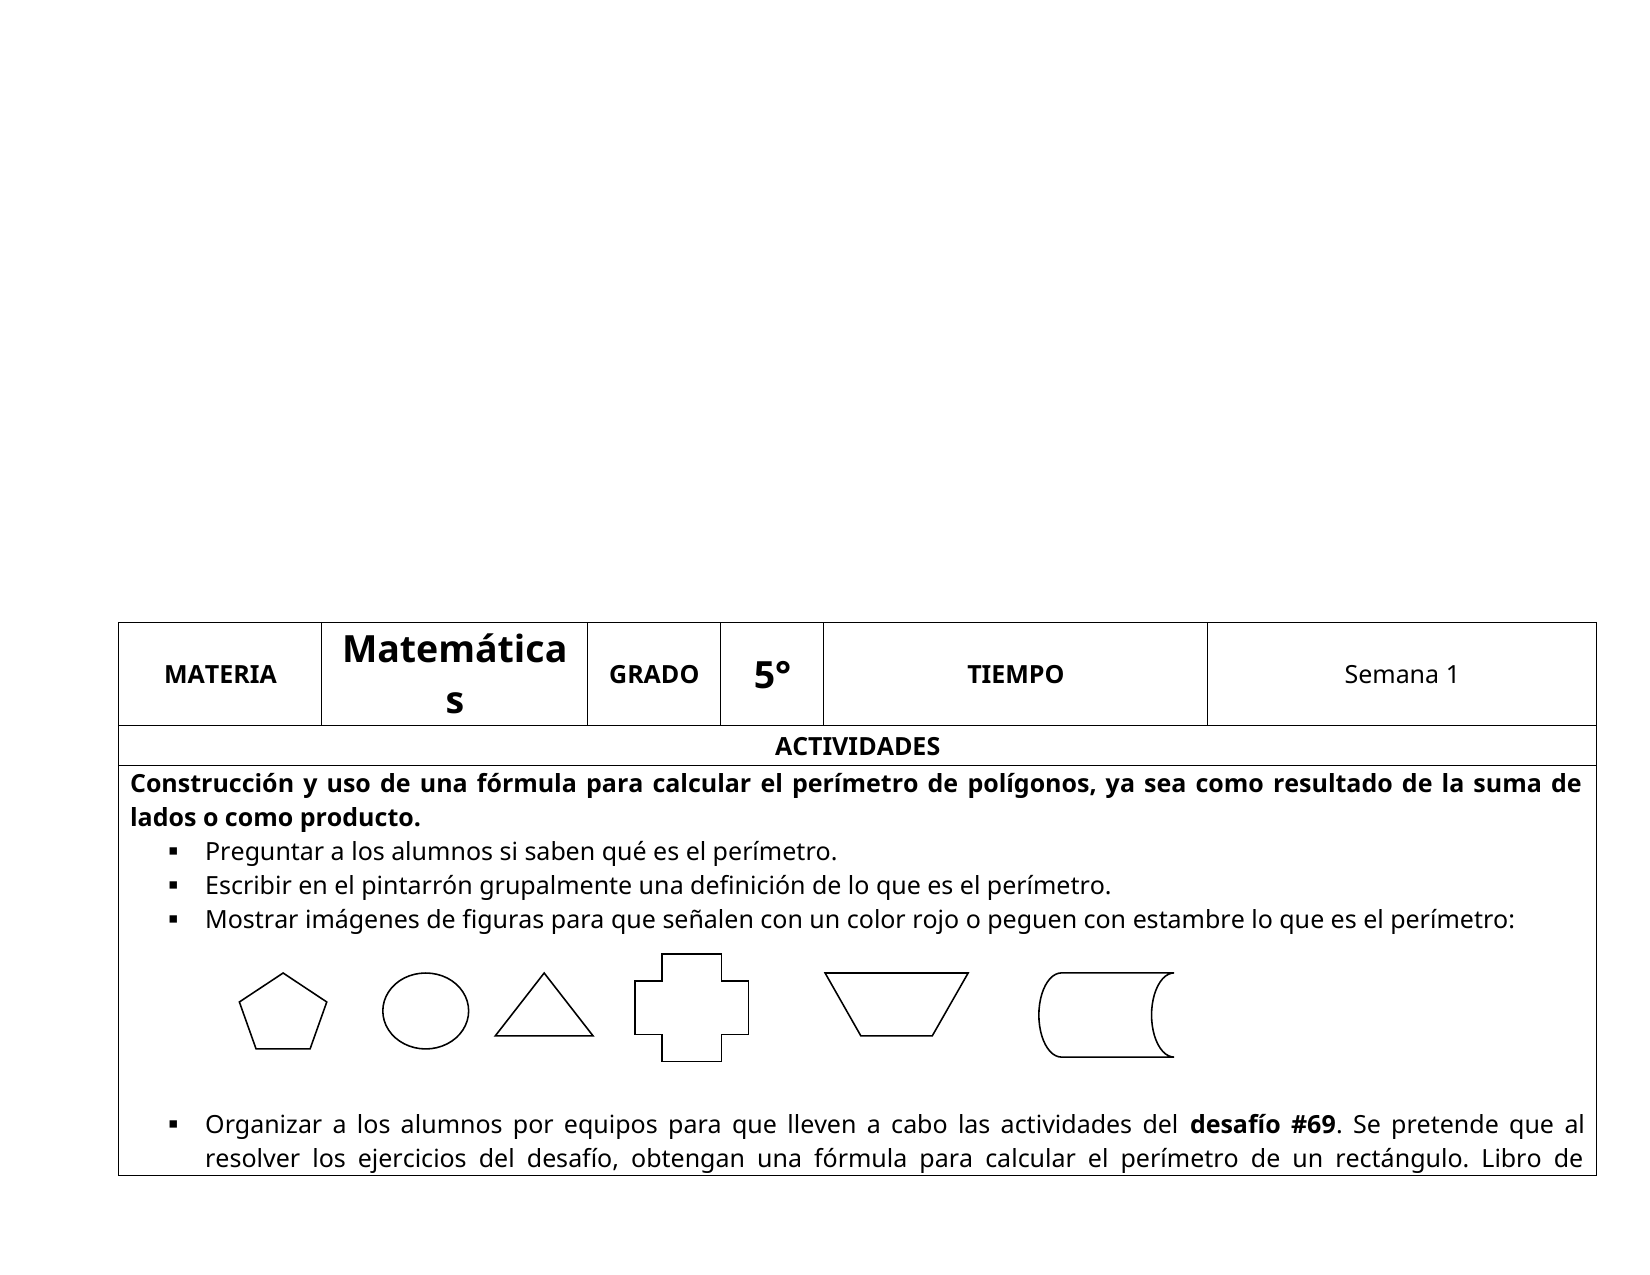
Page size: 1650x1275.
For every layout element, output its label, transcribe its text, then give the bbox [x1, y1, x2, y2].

table_header TIEMPO [824, 623, 1207, 725]
table_header MATERIA [119, 623, 321, 725]
table_header Semana 1 [1208, 623, 1596, 725]
table_cell ACTIVIDADES [119, 726, 1596, 765]
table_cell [119, 766, 1596, 1174]
table_header 5° [721, 623, 823, 725]
table_header GRADO [588, 623, 720, 725]
table_header Matemáticas [322, 623, 587, 725]
